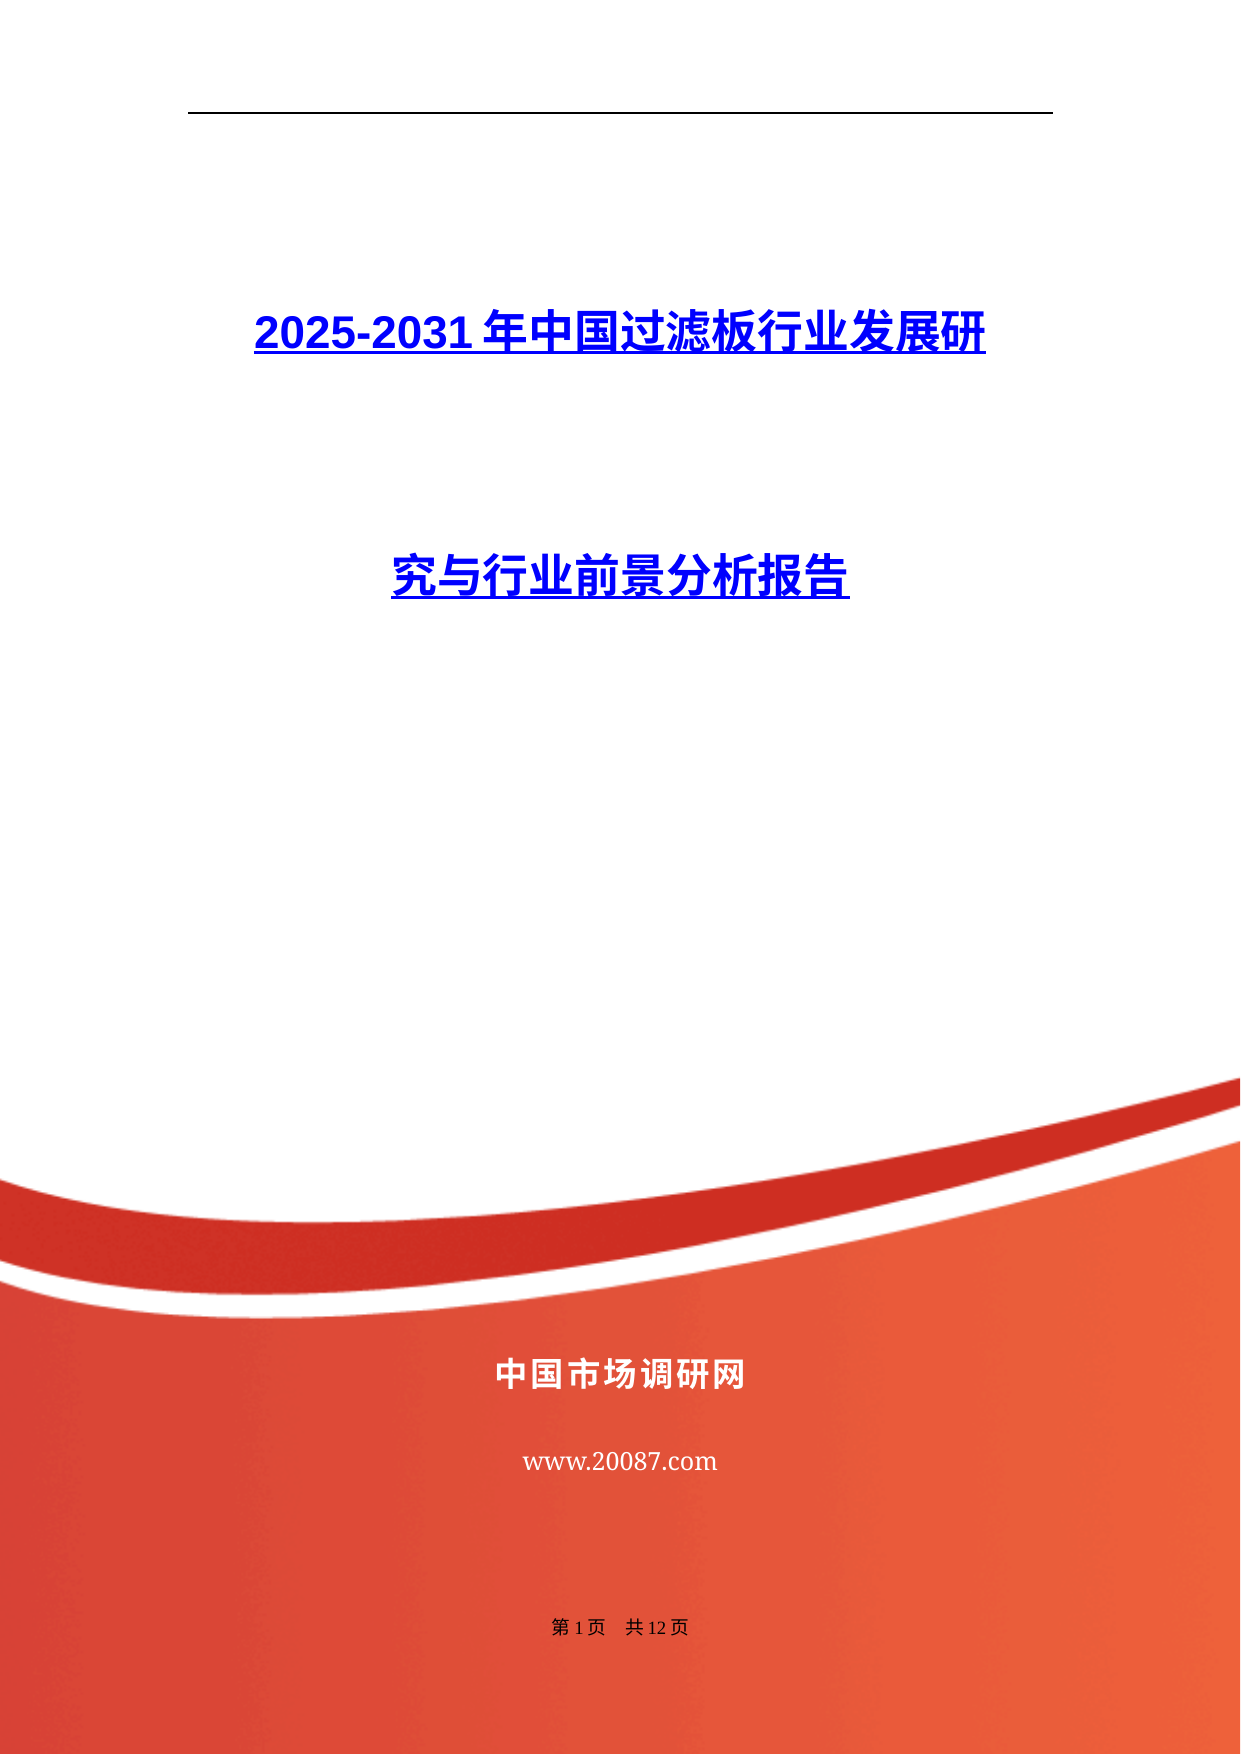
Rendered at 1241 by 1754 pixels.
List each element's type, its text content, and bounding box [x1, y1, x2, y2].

picture [0, 1006, 1241, 1754]
table_header 2025-2031年中国过滤板行业发展研究与行业前景分析报告 [188, 207, 1053, 773]
subtitle 中国市场调研网 [187, 1339, 1053, 1404]
text www.20087.com [187, 1428, 1053, 1493]
